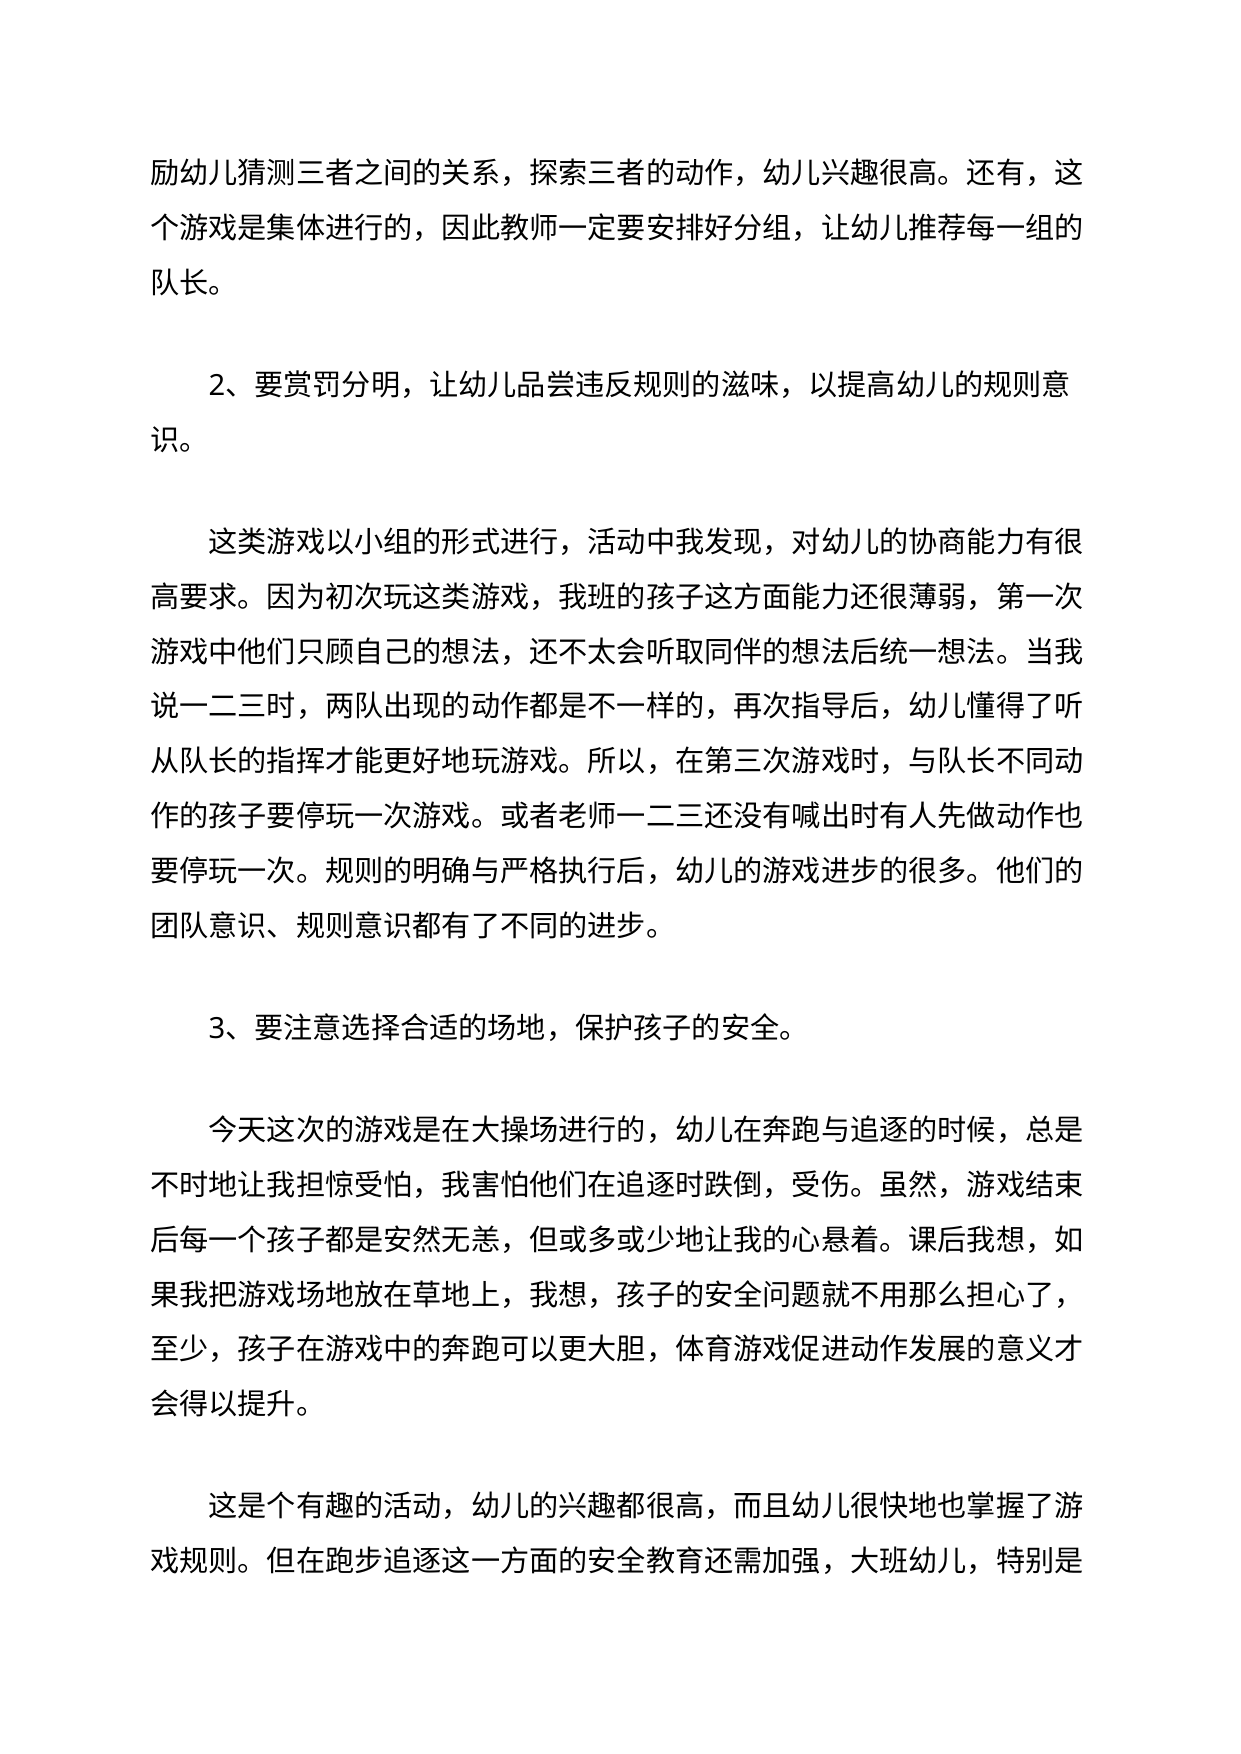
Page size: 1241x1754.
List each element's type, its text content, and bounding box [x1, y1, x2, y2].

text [150, 1483, 1090, 1580]
text 这类游戏以小组的形式进行，活动中我发现，对幼儿的协商能力有很高要求。因为初次玩这类游戏，我班的孩子这方面能力还很薄弱，第一次游戏中他们只顾自己的想法，还不太会听取同伴的想法后统一想法。当我说一二三时，两队出现的动作都是不一样的，再次指导后，幼儿懂得了听从队长的指挥才能更好地玩游戏。所以，在第三次游戏时，与队长不同动作的孩子要停玩一次游戏。或者老师一二三还没有喊出时有人先做动作也要停玩一次。规则的明确与严格执行后，幼儿的游戏进步的很多。他们的团队意识、规则意识都有了不同的进步。 [150, 518, 1090, 945]
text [150, 150, 1090, 302]
text 3、要注意选择合适的场地，保护孩子的安全。 [150, 1004, 1090, 1047]
text 今天这次的游戏是在大操场进行的，幼儿在奔跑与追逐的时候，总是不时地让我担惊受怕，我害怕他们在追逐时跌倒，受伤。虽然，游戏结束后每一个孩子都是安然无恙，但或多或少地让我的心悬着。课后我想，如果我把游戏场地放在草地上，我想，孩子的安全问题就不用那么担心了，至少，孩子在游戏中的奔跑可以更大胆，体育游戏促进动作发展的意义才会得以提升。 [150, 1106, 1090, 1423]
text 2、要赏罚分明，让幼儿品尝违反规则的滋味，以提高幼儿的规则意识。 [150, 362, 1090, 459]
